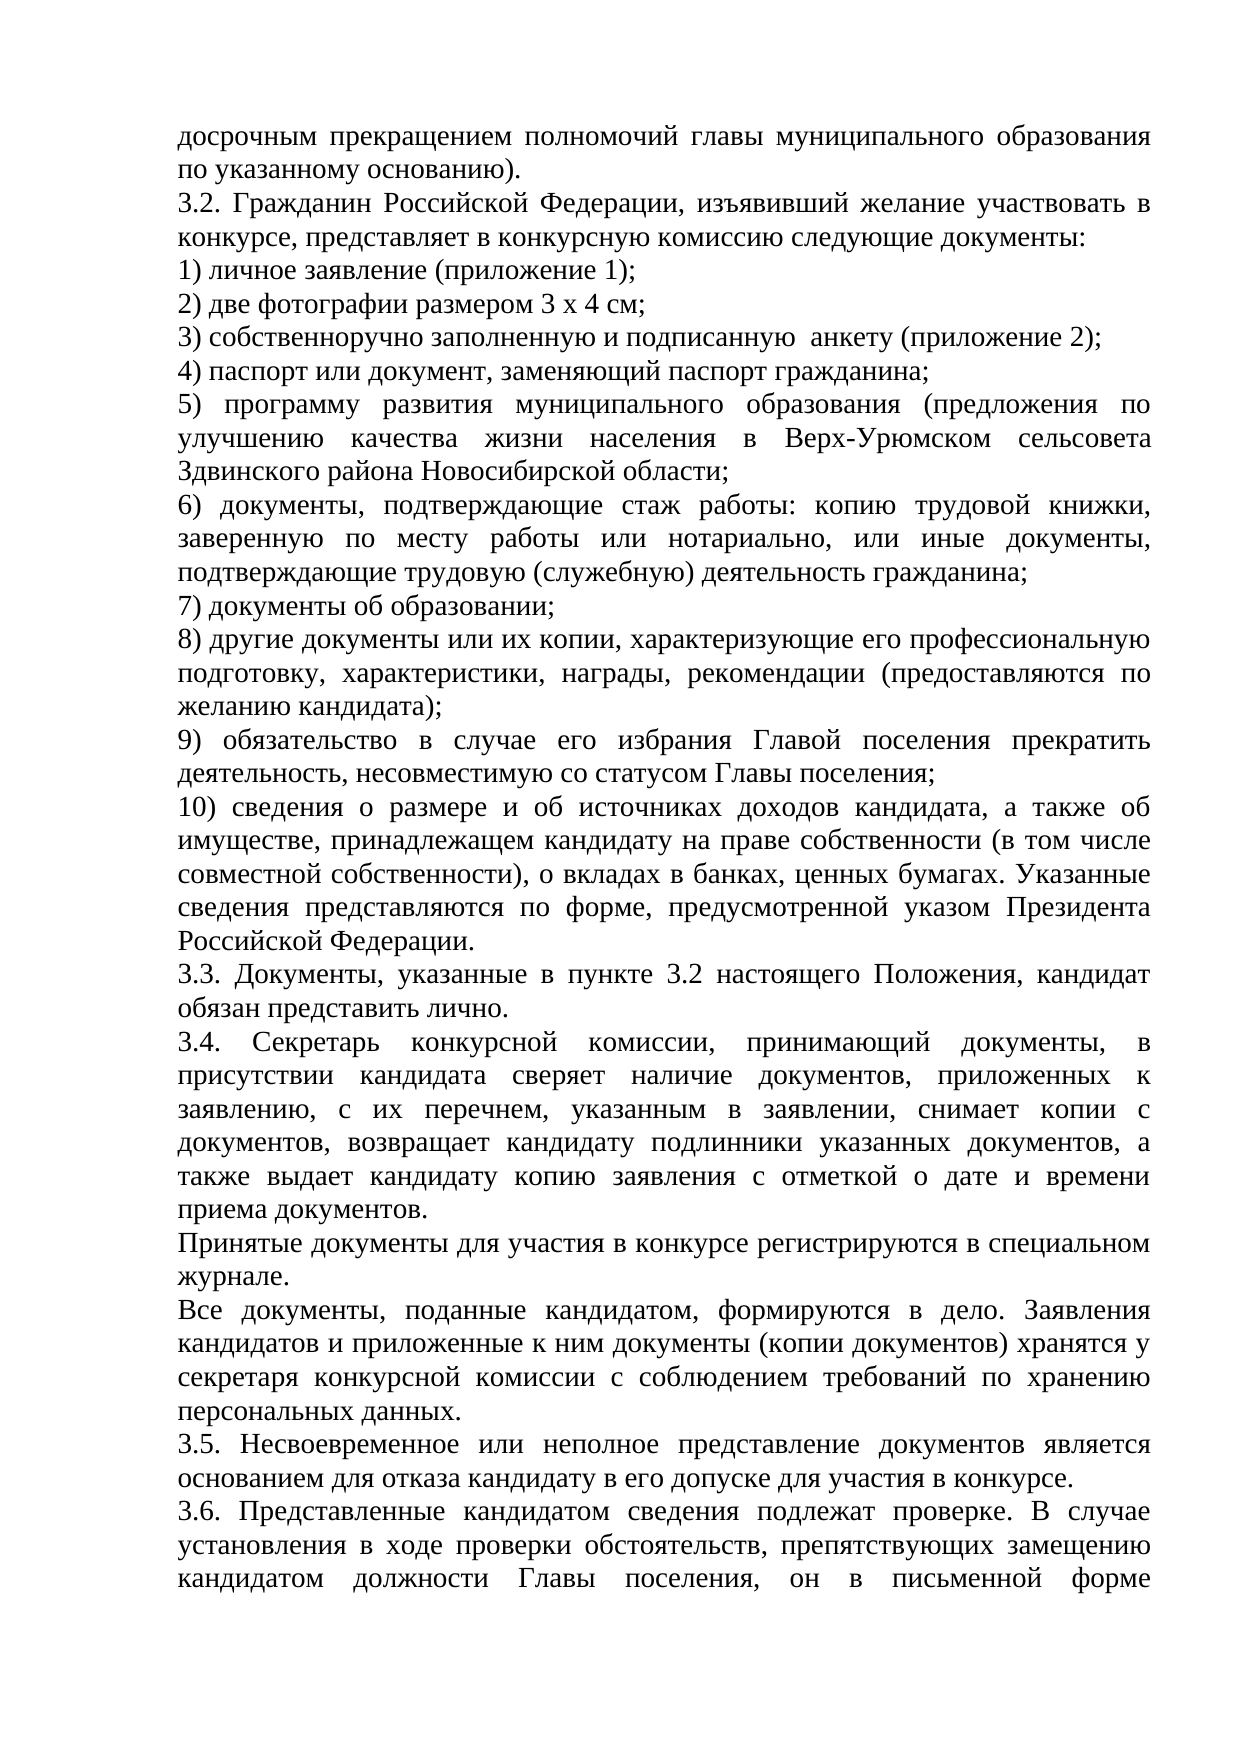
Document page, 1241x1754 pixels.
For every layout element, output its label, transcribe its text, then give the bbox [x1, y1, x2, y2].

text 3.3. Документы, указанные в пункте 3.2 настоящего Положения, кандидат обязан представить лично. [177, 957, 1152, 1024]
text Все документы, поданные кандидатом, формируются в дело. Заявления кандидатов и приложенные к ним документы (копии документов) хранятся у секретаря конкурсной комиссии с соблюдением требований по хранению персональных данных. [177, 1292, 1152, 1426]
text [177, 118, 1152, 185]
text 9) обязательство в случае его избрания Главой поселения прекратить деятельность, несовместимую со статусом Главы поселения; [177, 722, 1152, 789]
text 6) документы, подтверждающие стаж работы: копию трудовой книжки, заверенную по месту работы или нотариально, или иные документы, подтверждающие трудовую (служебную) деятельность гражданина; [177, 487, 1152, 588]
text 2) две фотографии размером 3 x ; [177, 286, 1152, 319]
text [177, 1493, 1152, 1594]
text 10) сведения о размере и об источниках доходов кандидата, а также об имуществе, принадлежащем кандидату на праве собственности (в том числе совместной собственности), о вкладах в банках, ценных бумагах. Указанные сведения представляются по форме, предусмотренной указом Президента Российской Федерации. [177, 789, 1152, 957]
text Принятые документы для участия в конкурсе регистрируются в специальном журнале. [177, 1225, 1152, 1292]
text 5) программу развития муниципального образования (предложения по улучшению качества жизни населения в Верх-Урюмском сельсовета Здвинского района Новосибирской области; [177, 386, 1152, 487]
text 3.4. Секретарь конкурсной комиссии, принимающий документы, в присутствии кандидата сверяет наличие документов, приложенных к заявлению, с их перечнем, указанным в заявлении, снимает копии с документов, возвращает кандидату подлинники указанных документов, а также выдает кандидату копию заявления с отметкой о дате и времени приема документов. [177, 1024, 1152, 1225]
text 3.2. Гражданин Российской Федерации, изъявивший желание участвовать в конкурсе, представляет в конкурсную комиссию следующие документы: [177, 185, 1152, 252]
text 3.5. Несвоевременное или неполное представление документов является основанием для отказа кандидату в его допуске для участия в конкурсе. [177, 1426, 1152, 1493]
text 3) собственноручно заполненную и подписанную анкету (приложение 2); [177, 319, 1152, 353]
text 4) паспорт или документ, заменяющий паспорт гражданина; [177, 353, 1152, 386]
text 8) другие документы или их копии, характеризующие его профессиональную подготовку, характеристики, награды, рекомендации (предоставляются по желанию кандидата); [177, 621, 1152, 722]
text 7) документы об образовании; [177, 588, 1152, 621]
text 1) личное заявление (приложение 1); [177, 252, 1152, 286]
